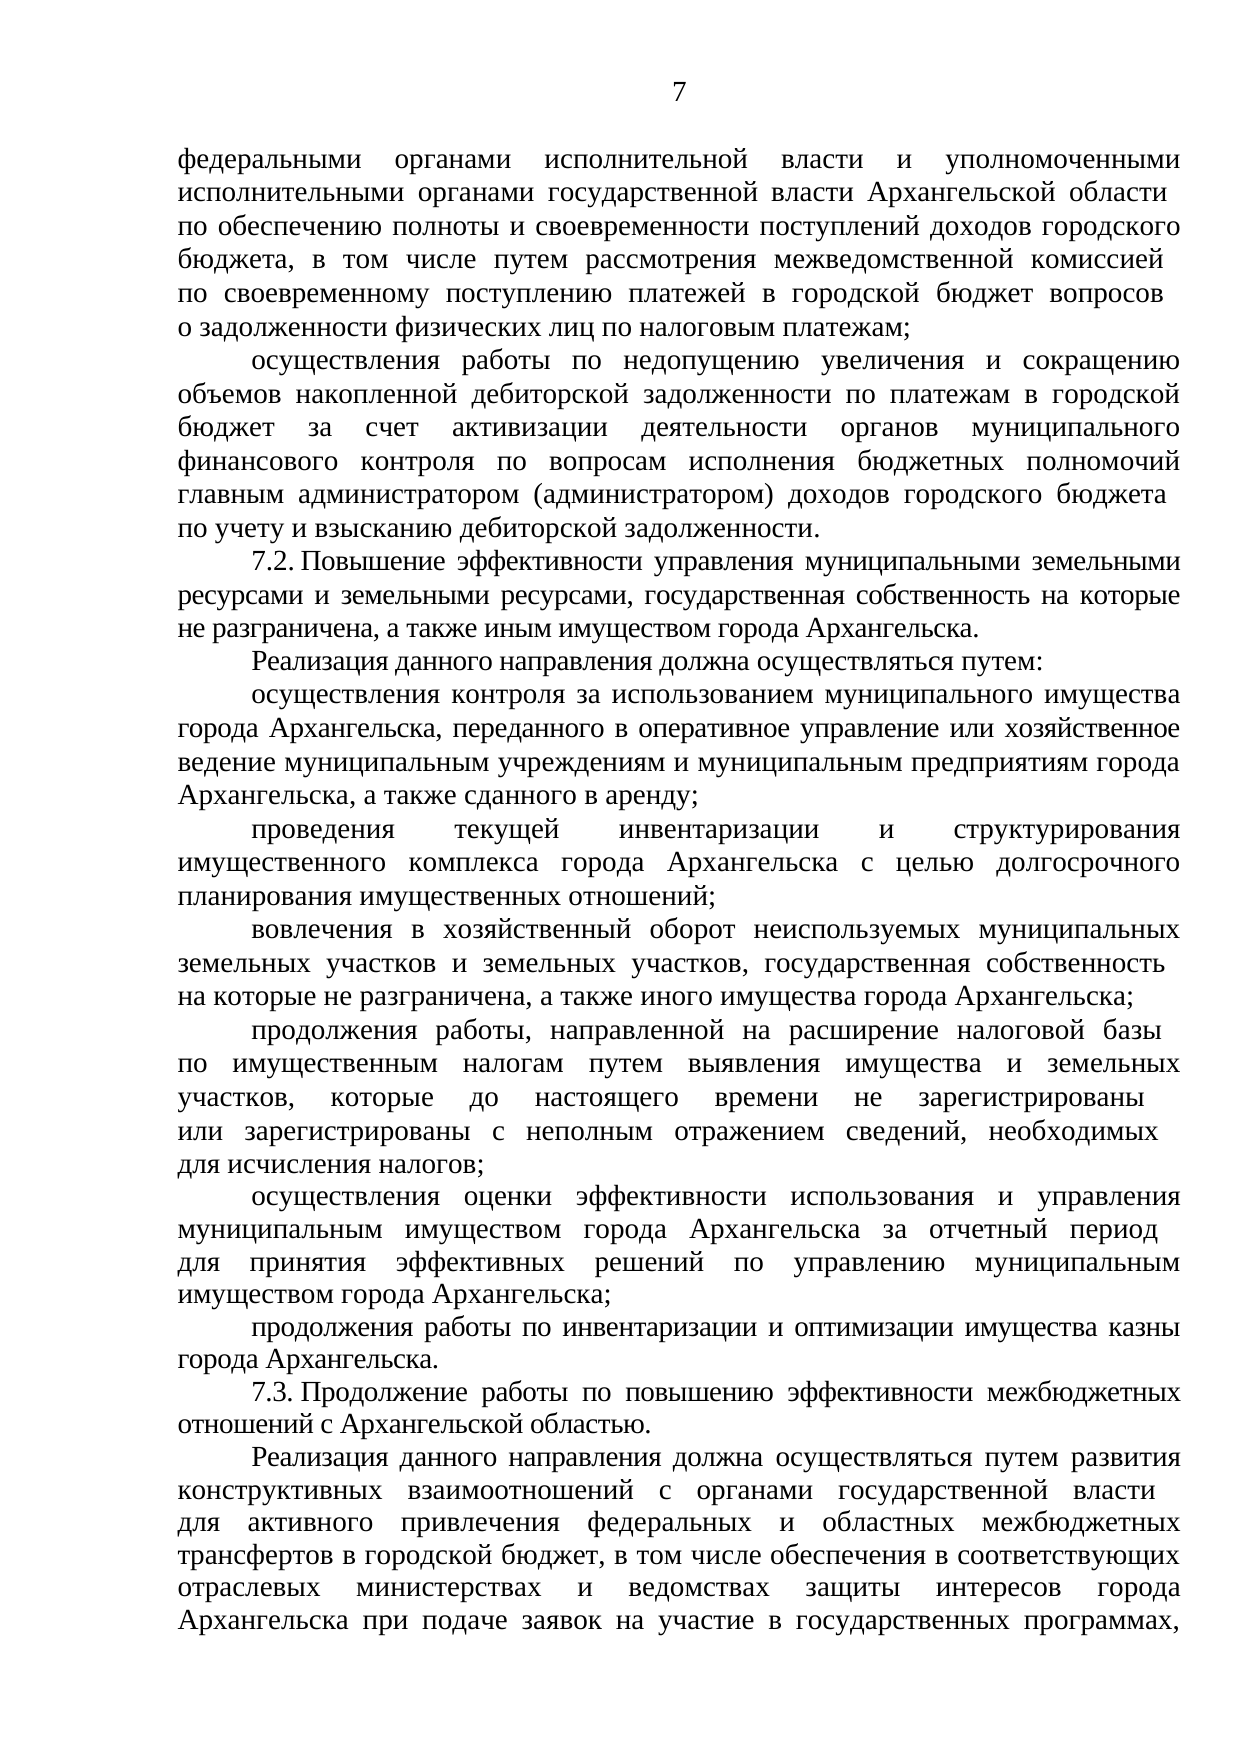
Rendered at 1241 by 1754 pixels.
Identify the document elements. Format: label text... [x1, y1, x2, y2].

text Реализация данного направления должна осуществляться путем: [177, 644, 1181, 677]
text вовлечения в хозяйственный оборот неиспользуемых муниципальных земельных участков и земельных участков, государственная собственность на которые не разграничена, а также иного имущества города Архангельска; [177, 911, 1181, 1012]
list Повышение эффективности управления муниципальными земельными ресурсами и земельными ресурсами, государственная собственность на которые не разграничена, а также иным имуществом города Архангельска. [177, 543, 1181, 644]
text осуществления оценки эффективности использования и управления муниципальным имуществом города Архангельска за отчетный период для принятия эффективных решений по управлению муниципальным имуществом города Архангельска; [177, 1180, 1181, 1310]
text проведения текущей инвентаризации и структурирования имущественного комплекса города Архангельска с целью долгосрочного планирования имущественных отношений; [177, 811, 1181, 911]
text осуществления контроля за использованием муниципального имущества города Архангельска, переданного в оперативное управление или хозяйственное ведение муниципальным учреждениям и муниципальным предприятиям города Архангельска, а также сданного в аренду; [177, 677, 1181, 811]
list Продолжение работы по повышению эффективности межбюджетных отношений с Архангельской областью. [177, 1375, 1181, 1440]
text продолжения работы по инвентаризации и оптимизации имущества казны города Архангельска. [177, 1310, 1181, 1375]
list продолжения работы, направленной на расширение налоговой базы по имущественным налогам путем выявления имущества и земельных участков, которые до настоящего времени не зарегистрированы или зарегистрированы с неполным отражением сведений, необходимых для исчисления налогов; [177, 1012, 1181, 1180]
list осуществления работы по недопущению увеличения и сокращению объемов накопленной дебиторской задолженности по платежам в городской бюджет за счет активизации деятельности органов муниципального финансового контроля по вопросам исполнения бюджетных полномочий главным администратором (администратором) доходов городского бюджета по учету и взысканию дебиторской задолженности. [177, 342, 1181, 543]
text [177, 1440, 1181, 1636]
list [177, 141, 1181, 342]
